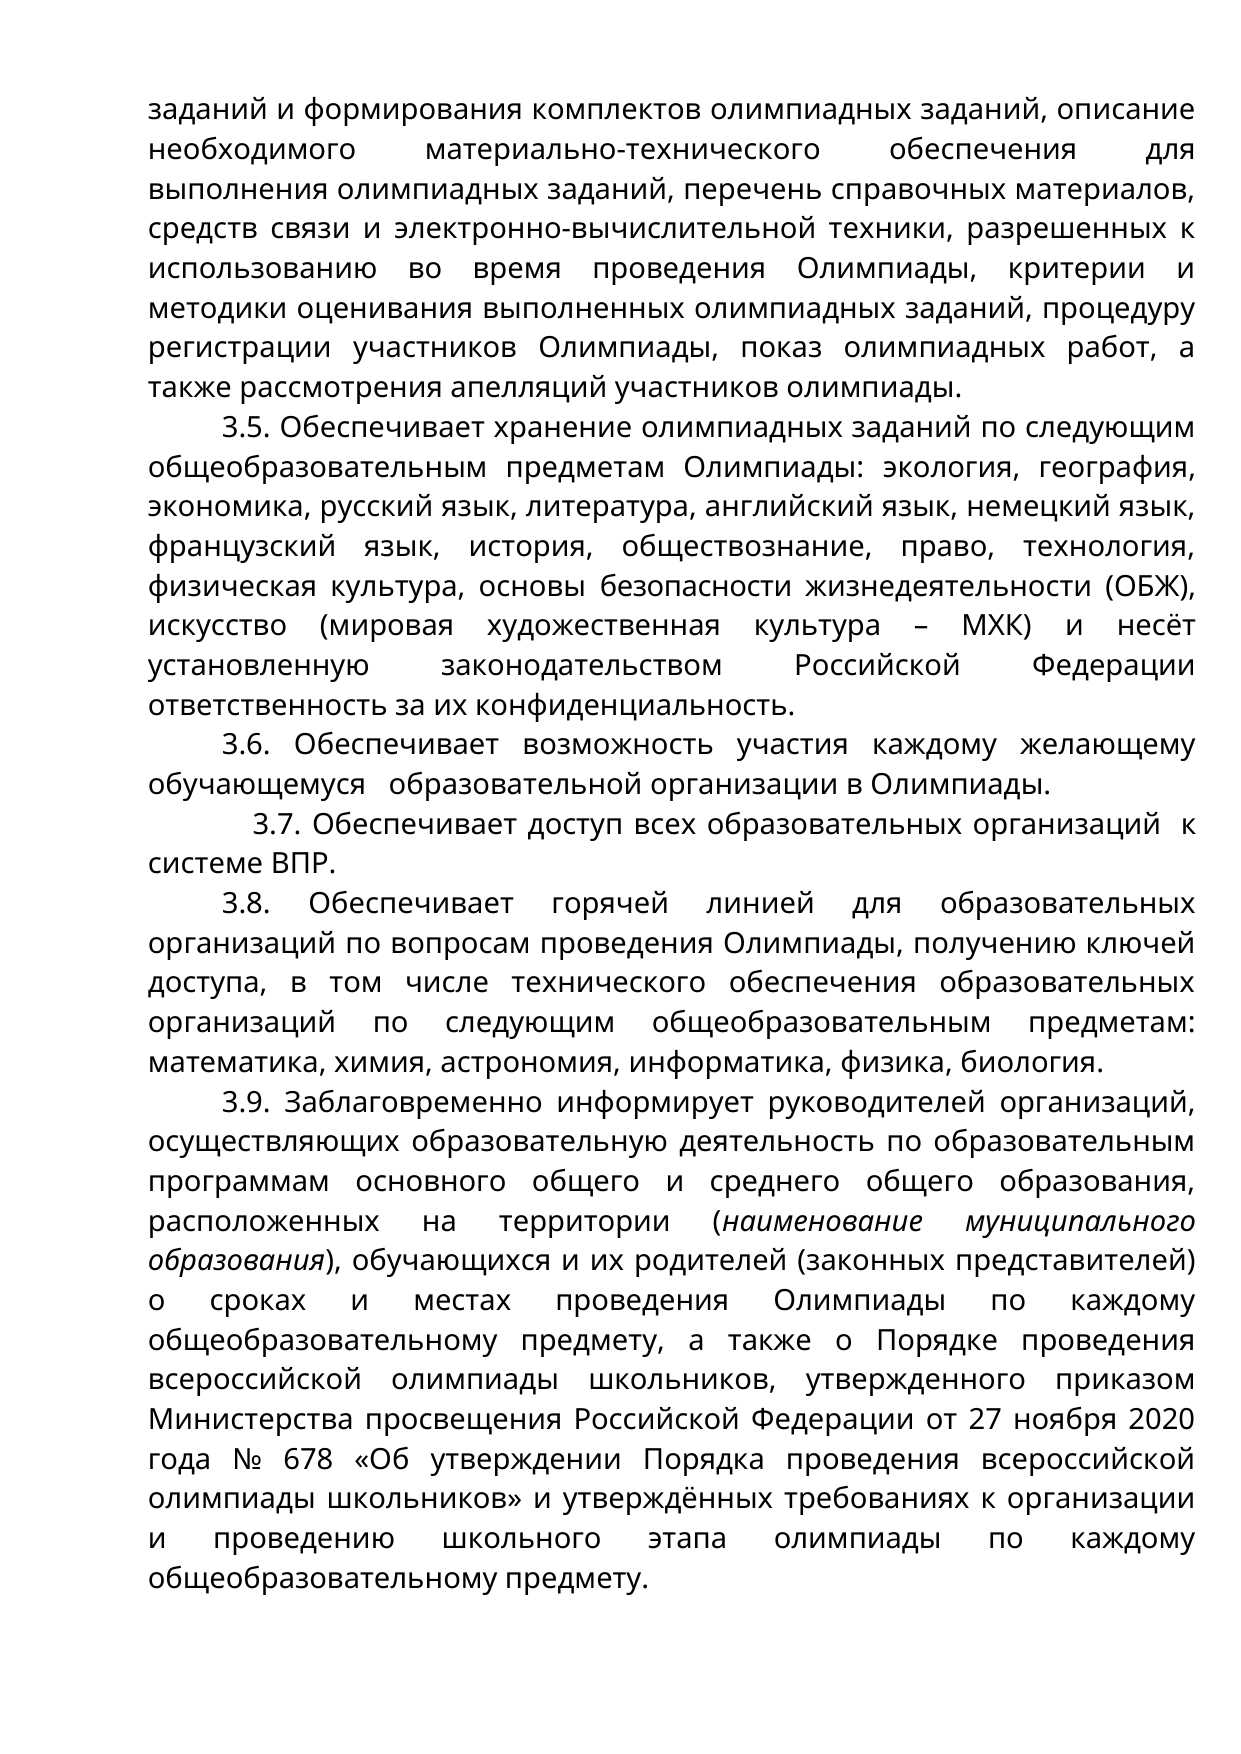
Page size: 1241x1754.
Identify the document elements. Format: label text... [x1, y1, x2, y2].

text 3.8. Обеспечивает горячей линией для образовательных организаций по вопросам проведения Олимпиады, получению ключей доступа, в том числе технического обеспечения образовательных организаций по следующим общеобразовательным предметам: математика, химия, астрономия, информатика, физика, биология. [148, 882, 1196, 1081]
text 3.7. Обеспечивает доступ всех образовательных организаций к системе ВПР. [148, 803, 1196, 882]
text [148, 89, 1196, 406]
text 3.5. Обеспечивает хранение олимпиадных заданий по следующим общеобразовательным предметам Олимпиады: экология, география, экономика, русский язык, литература, английский язык, немецкий язык, французский язык, история, обществознание, право, технология, физическая культура, основы безопасности жизнедеятельности (ОБЖ), искусство (мировая художественная культура – МХК) и несёт установленную законодательством Российской Федерации ответственность за их конфиденциальность. [148, 406, 1196, 724]
text 3.6. Обеспечивает возможность участия каждому желающему обучающемуся образовательной организации в Олимпиады. [148, 724, 1196, 803]
text 3.9. Заблаговременно информирует руководителей организаций, осуществляющих образовательную деятельность по образовательным программам основного общего и среднего общего образования, расположенных на территории (наименование муниципального образования), обучающихся и их родителей (законных представителей) о сроках и местах проведения Олимпиады по каждому общеобразовательному предмету, а также о Порядке проведения всероссийской олимпиады школьников, утвержденного приказом Министерства просвещения Российской Федерации от 27 ноября 2020 года № 678 «Об утверждении Порядка проведения всероссийской олимпиады школьников» и утверждённых требованиях к организации и проведению школьного этапа олимпиады по каждому общеобразовательному предмету. [148, 1081, 1196, 1597]
